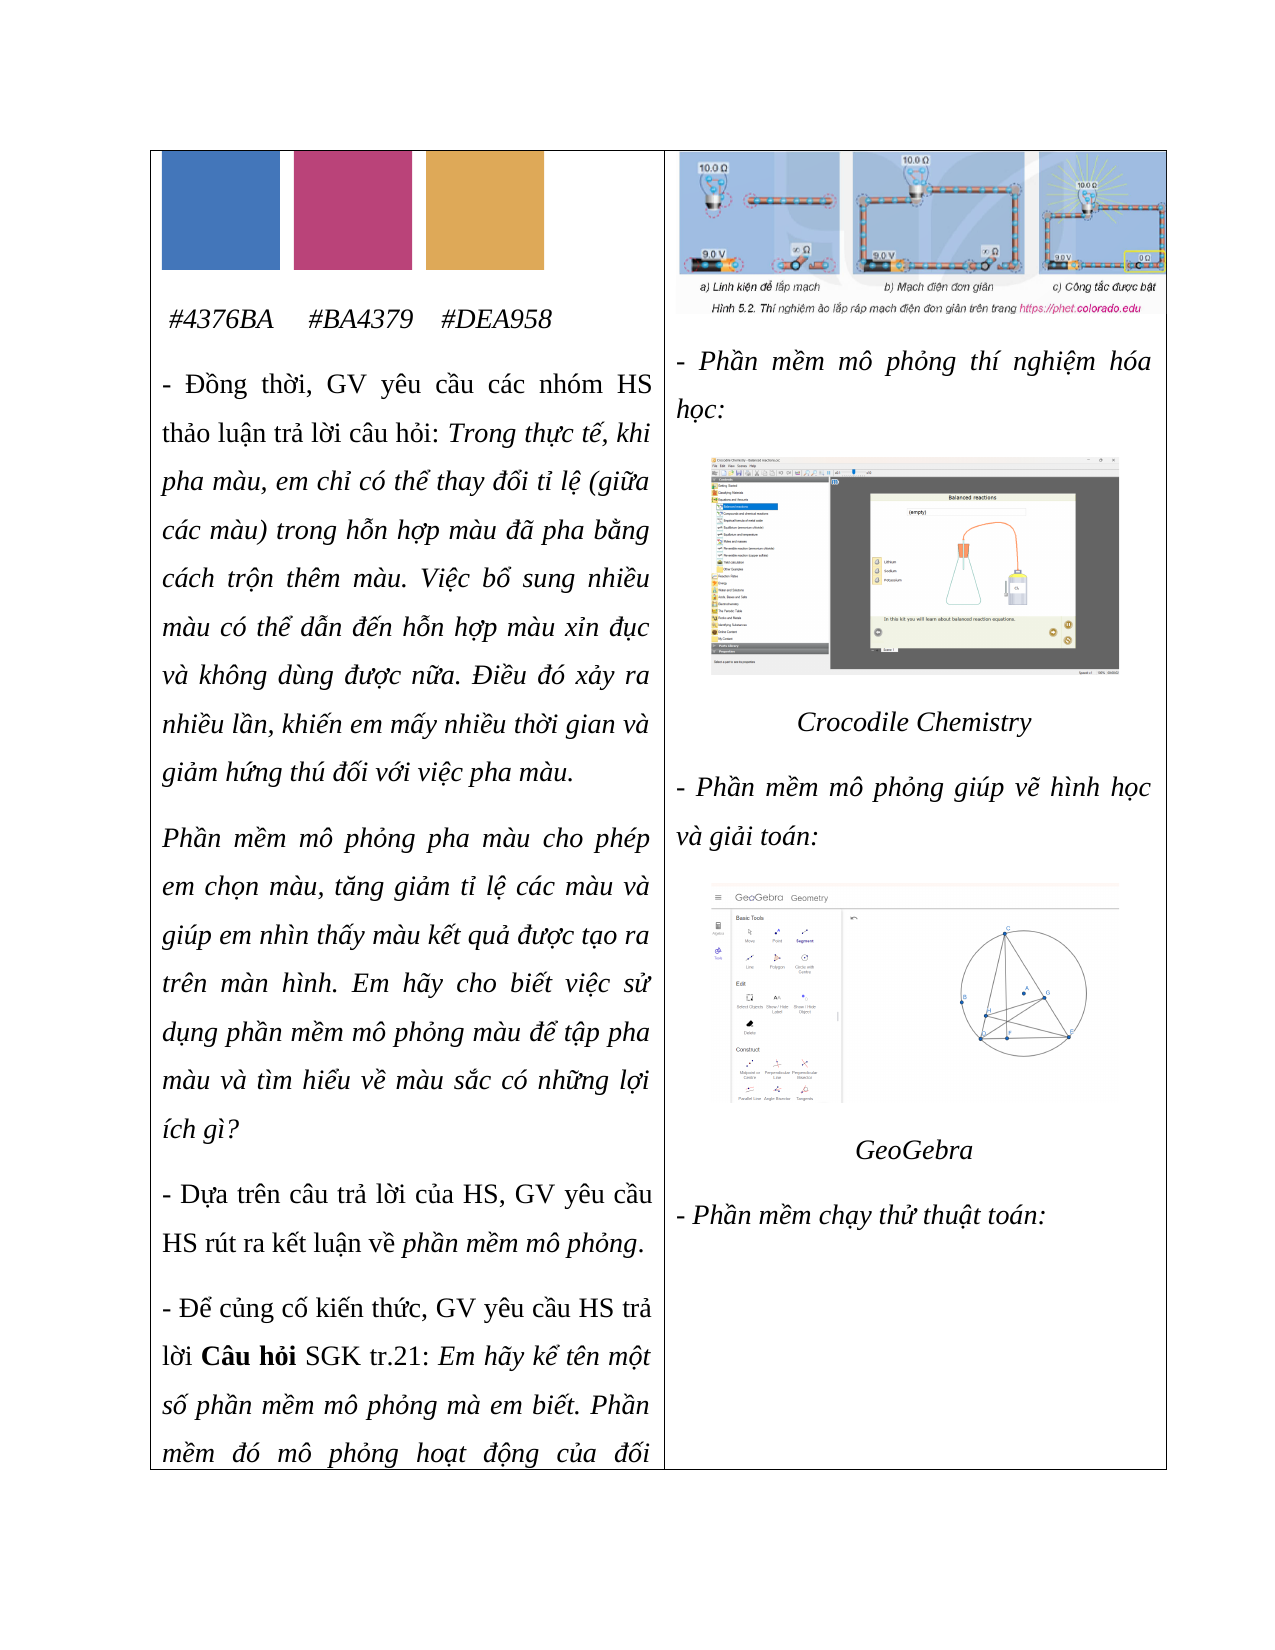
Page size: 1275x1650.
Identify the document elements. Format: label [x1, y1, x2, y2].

picture [161, 151, 280, 270]
picture [293, 151, 413, 270]
picture [426, 151, 545, 270]
table_cell [151, 151, 664, 1469]
picture [711, 883, 1120, 1103]
picture [675, 151, 1167, 314]
picture [711, 457, 1120, 675]
table_cell [665, 151, 1166, 1469]
